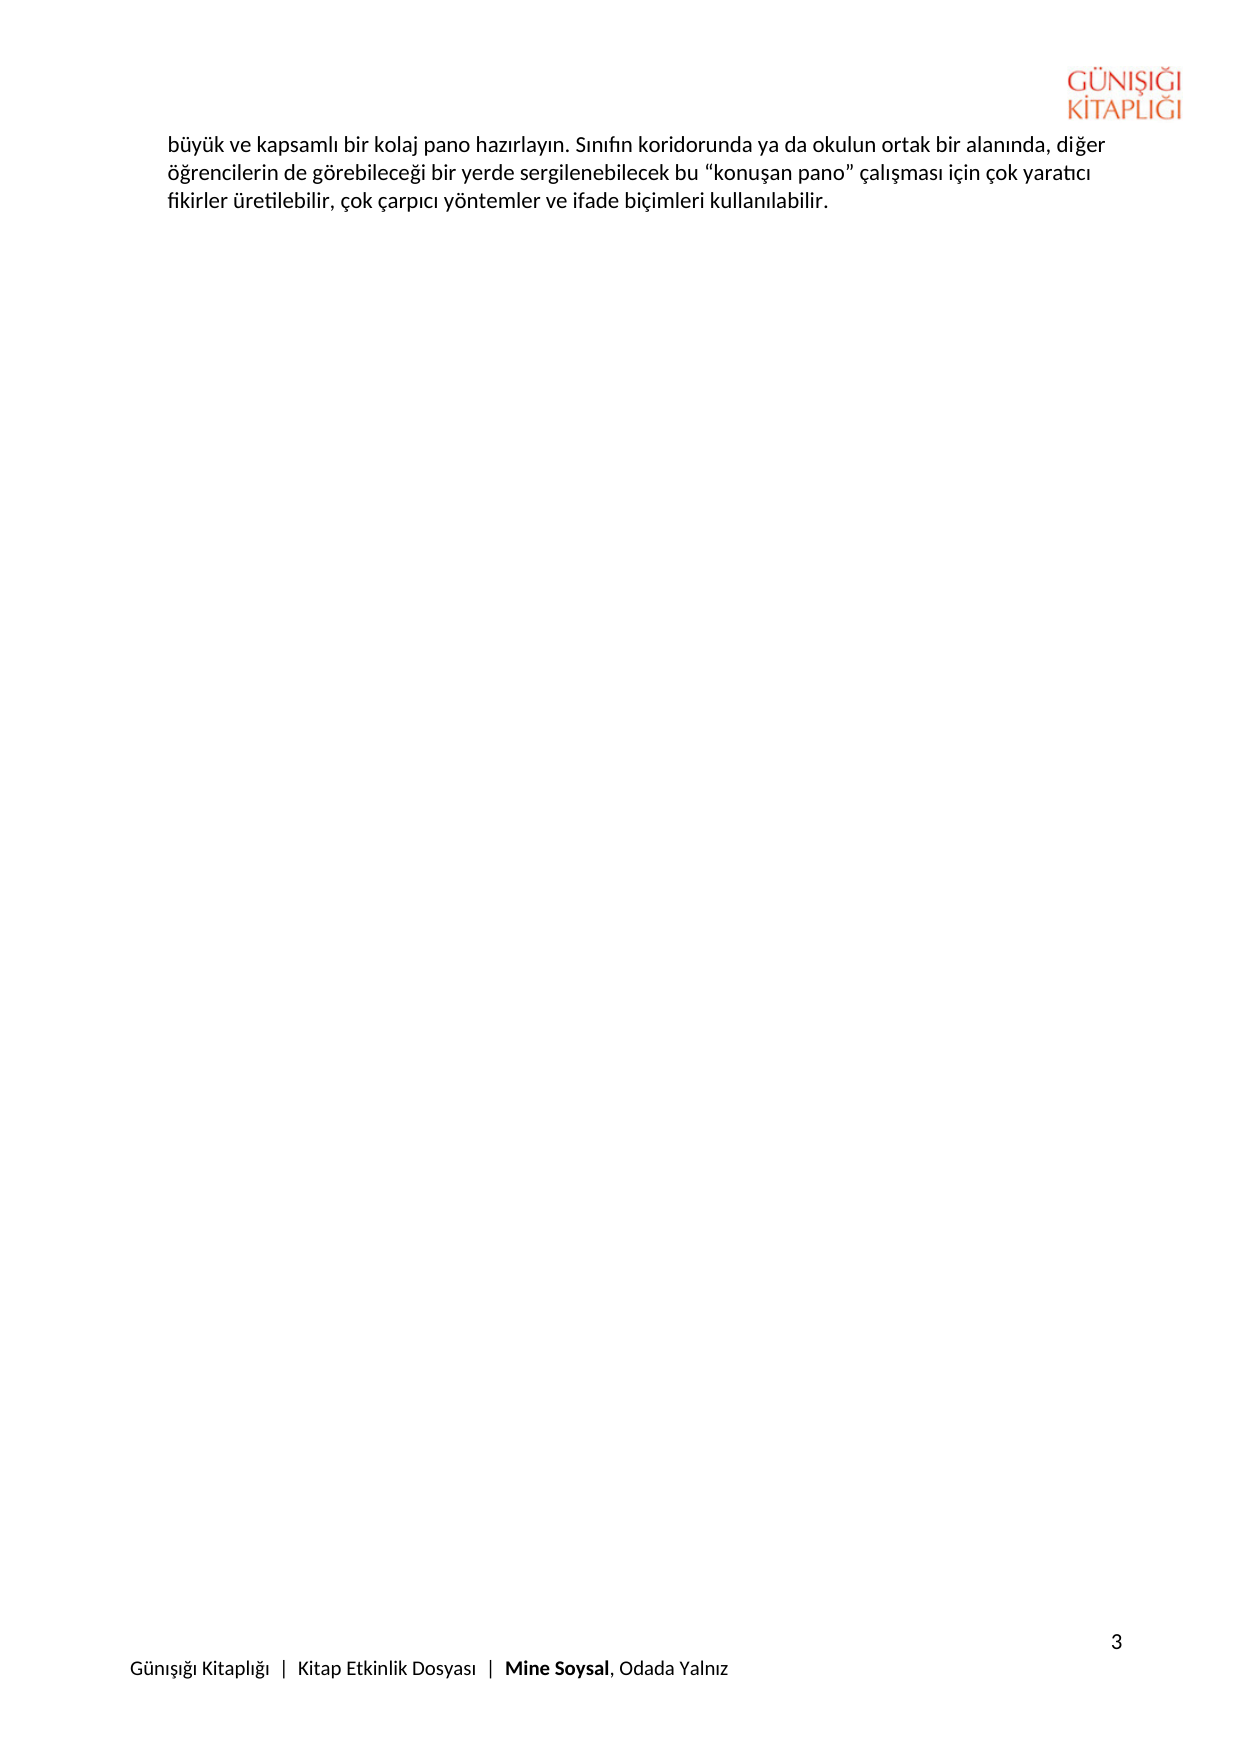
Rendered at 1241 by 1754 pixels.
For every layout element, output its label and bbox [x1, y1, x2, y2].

picture [1067, 66, 1183, 123]
list [130, 130, 1122, 214]
